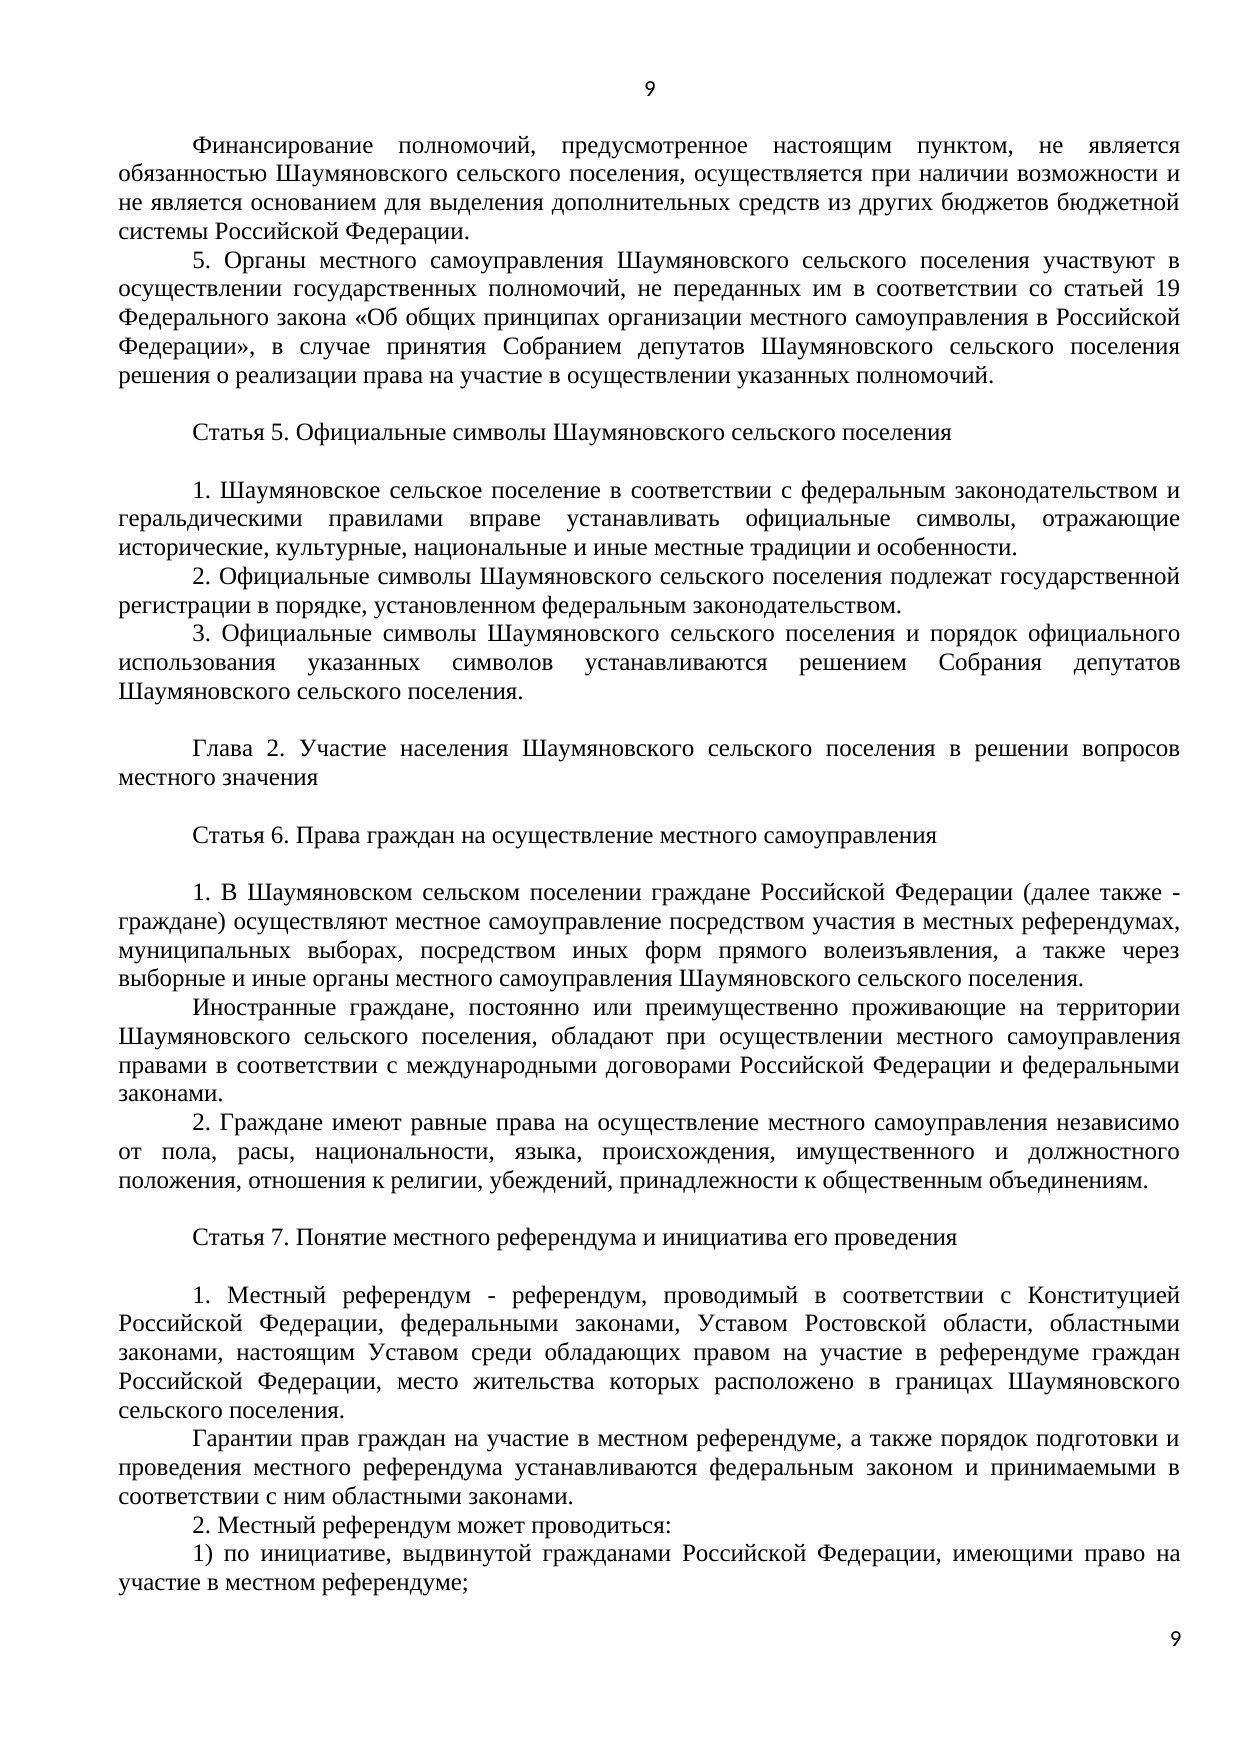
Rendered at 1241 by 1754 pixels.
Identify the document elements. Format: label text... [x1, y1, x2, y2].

text 5. Органы местного самоуправления Шаумяновского сельского поселения участвуют в осуществлении государственных полномочий, не переданных им в соответствии со статьей 19 Федерального закона «Об общих принципах организации местного самоуправления в Российской Федерации», в случае принятия Собранием депутатов Шаумяновского сельского поселения решения о реализации права на участие в осуществлении указанных полномочий. [118, 245, 1181, 388]
text Гарантии прав граждан на участие в местном референдуме, а также порядок подготовки и проведения местного референдума устанавливаются федеральным законом и принимаемыми в соответствии с ним областными законами. [118, 1423, 1181, 1510]
text 2. Местный референдум может проводиться: [118, 1510, 1181, 1538]
text 3. Официальные символы Шаумяновского сельского поселения и порядок официального использования указанных символов устанавливаются решением Собрания депутатов Шаумяновского сельского поселения. [118, 618, 1181, 705]
text 2. Граждане имеют равные права на осуществление местного самоуправления независимо от пола, расы, национальности, языка, происхождения, имущественного и должностного положения, отношения к религии, убеждений, принадлежности к общественным объединениям. [118, 1107, 1181, 1193]
text 2. Официальные символы Шаумяновского сельского поселения подлежат государственной регистрации в порядке, установленном федеральным законодательством. [118, 561, 1181, 618]
text 1) по инициативе, выдвинутой гражданами Российской Федерации, имеющими право на участие в местном референдуме; [118, 1538, 1181, 1596]
text 1. Местный референдум - референдум, проводимый в соответствии с Конституцией Российской Федерации, федеральными законами, Уставом Ростовской области, областными законами, настоящим Уставом среди обладающих правом на участие в референдуме граждан Российской Федерации, место жительства которых расположено в границах Шаумяновского сельского поселения. [118, 1280, 1181, 1423]
text 1. В Шаумяновском сельском поселении граждане Российской Федерации (далее также - граждане) осуществляют местное самоуправление посредством участия в местных референдумах, муниципальных выборах, посредством иных форм прямого волеизъявления, а также через выборные и иные органы местного самоуправления Шаумяновского сельского поселения. [118, 877, 1181, 992]
text Статья 6. Права граждан на осуществление местного самоуправления [118, 820, 1181, 848]
text Статья 7. Понятие местного референдума и инициатива его проведения [118, 1222, 1181, 1251]
text Глава 2. Участие населения Шаумяновского сельского поселения в решении вопросов местного значения [118, 733, 1181, 791]
text 1. Шаумяновское сельское поселение в соответствии с федеральным законодательством и геральдическими правилами вправе устанавливать официальные символы, отражающие исторические, культурные, национальные и иные местные традиции и особенности. [118, 475, 1181, 561]
text Иностранные граждане, постоянно или преимущественно проживающие на территории Шаумяновского сельского поселения, обладают при осуществлении местного самоуправления правами в соответствии с международными договорами Российской Федерации и федеральными законами. [118, 992, 1181, 1107]
text Статья 5. Официальные символы Шаумяновского сельского поселения [118, 417, 1181, 446]
text Финансирование полномочий, предусмотренное настоящим пунктом, не является обязанностью Шаумяновского сельского поселения, осуществляется при наличии возможности и не является основанием для выделения дополнительных средств из других бюджетов бюджетной системы Российской Федерации. [118, 130, 1181, 245]
